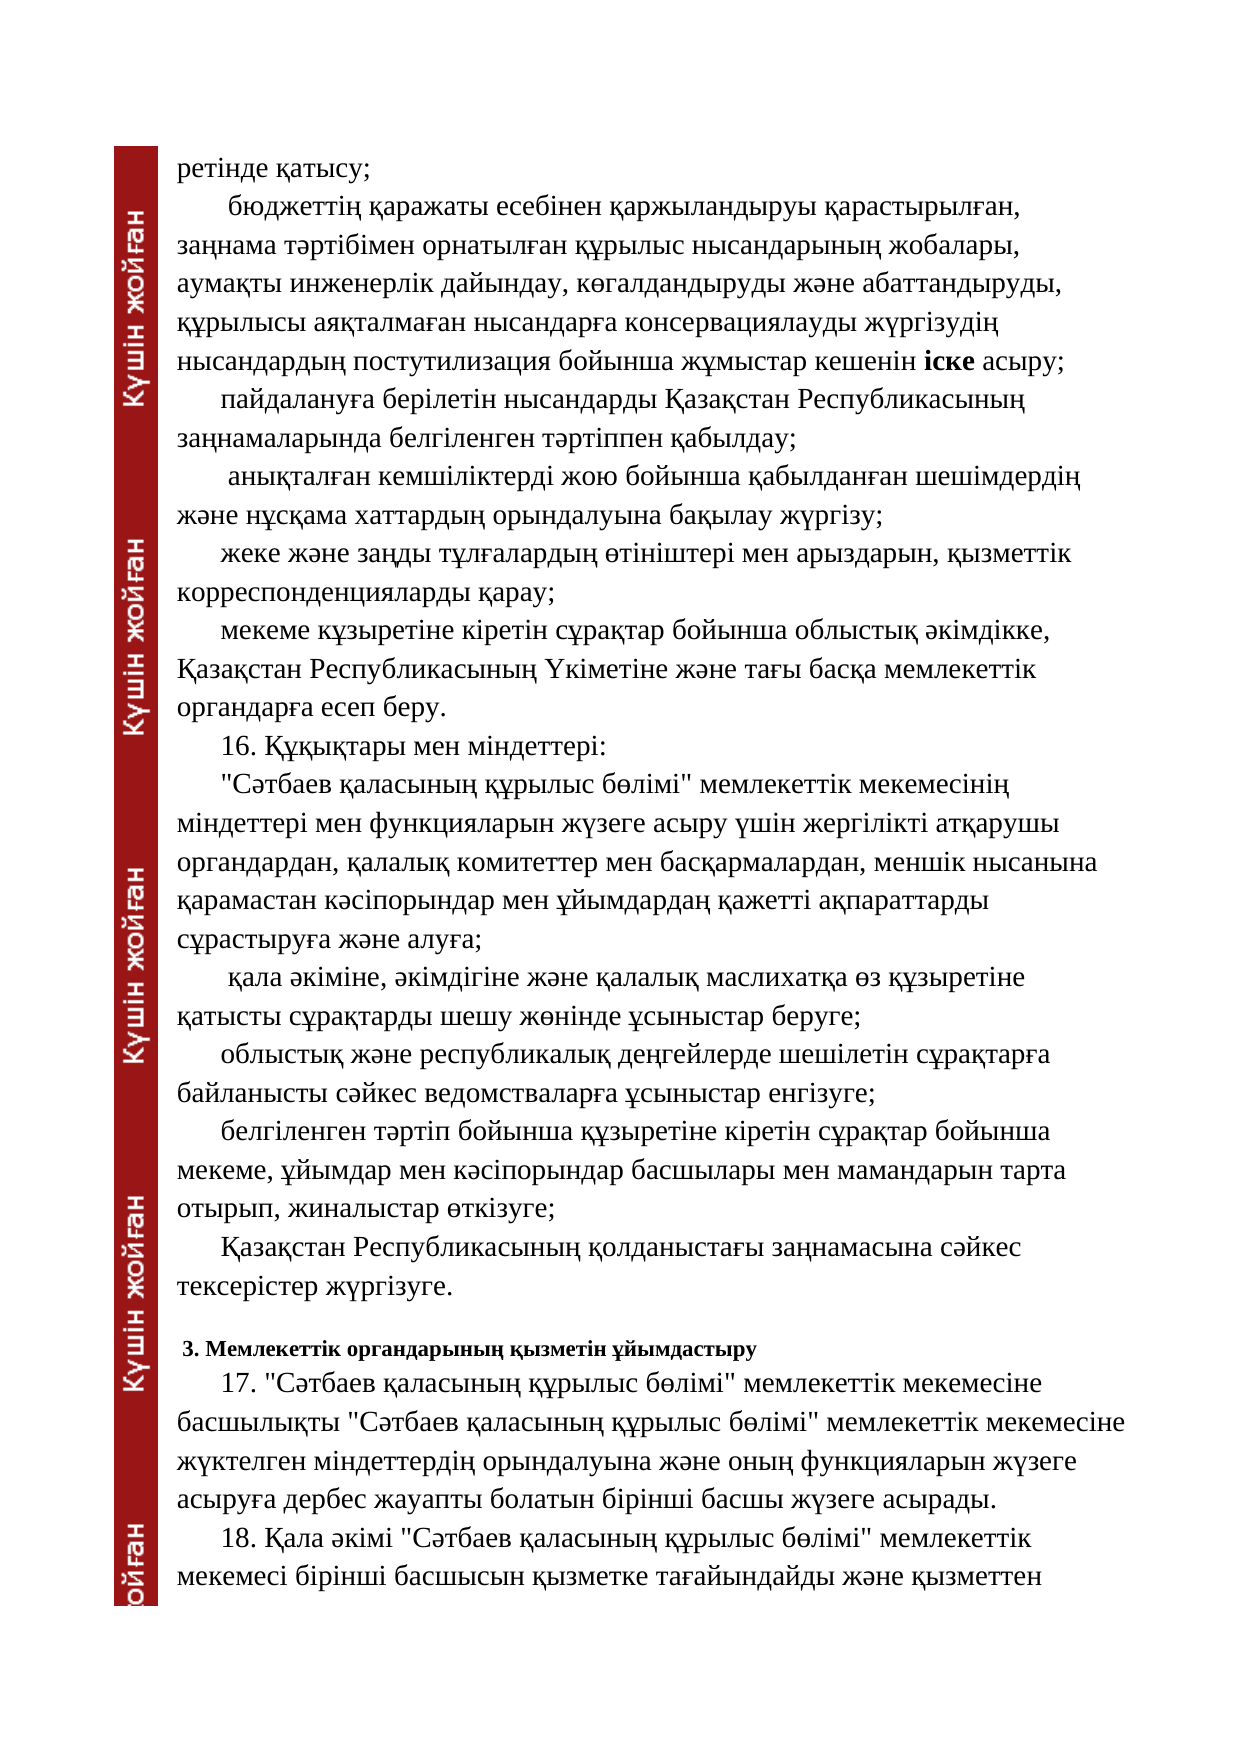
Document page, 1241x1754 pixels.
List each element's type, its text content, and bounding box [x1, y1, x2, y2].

picture [114, 1592, 158, 1606]
text 3. Мемлекеттік органдарының қызметін ұйымдастыру [112, 1335, 1128, 1362]
picture [114, 146, 158, 150]
picture [114, 1362, 158, 1366]
picture [114, 1331, 158, 1335]
